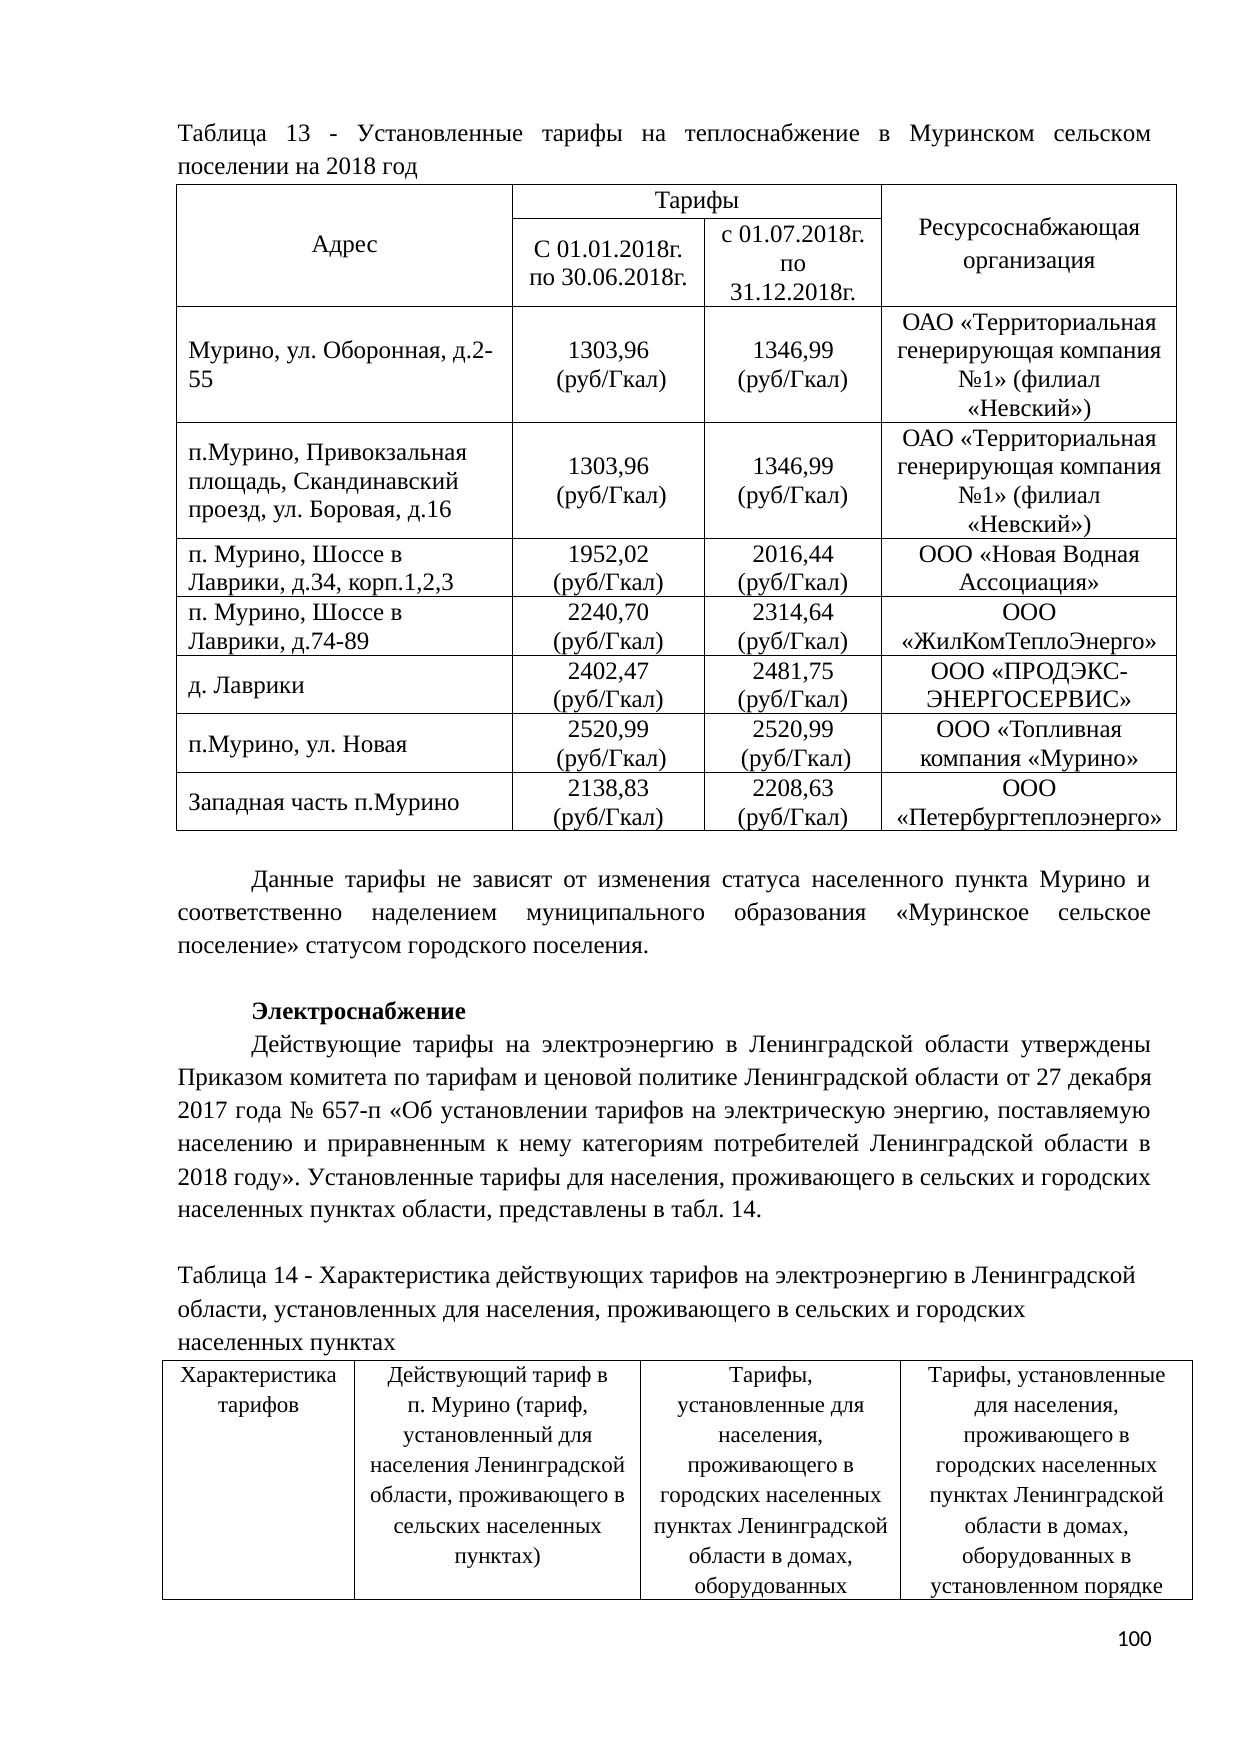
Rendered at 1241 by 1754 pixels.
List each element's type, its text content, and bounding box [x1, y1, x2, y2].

text Данные тарифы не зависят от изменения статуса населенного пункта Мурино и соответственно наделением муниципального образования «Муринское сельское поселение» статусом городского поселения. [177, 864, 1152, 959]
text Таблица 13 - Установленные тарифы на теплоснабжение в Муринском сельском поселении на 2018 год [177, 118, 1152, 180]
table_cell 2402,47 (руб/Гкал) [513, 656, 704, 713]
table_cell с 01.07.2018г. по 31.12.2018г. [705, 219, 780, 306]
table_cell ООО «ПРОДЭКС-ЭНЕРГОСЕРВИС» [882, 656, 1176, 713]
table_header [163, 1361, 354, 1598]
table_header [355, 1361, 640, 1598]
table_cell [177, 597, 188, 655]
table_cell 2016,44 (руб/Гкал) [705, 539, 881, 596]
table_cell 1346,99 (руб/Гкал) [705, 307, 881, 422]
table_cell ОАО «Территориальная генерирующая компания №1» (филиал «Невский») [882, 423, 967, 538]
table_cell д. Лаврики [177, 656, 512, 713]
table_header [641, 1361, 900, 1598]
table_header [901, 1361, 1192, 1598]
table_cell 1303,96 (руб/Гкал) [513, 423, 704, 538]
table_header Адрес [177, 185, 512, 306]
table_header Тарифы [513, 185, 881, 218]
table_cell Мурино, ул. Оборонная, д.2-55 [177, 307, 512, 422]
table_cell 2240,70 (руб/Гкал) [513, 597, 568, 655]
table_cell ООО «ЖилКомТеплоЭнерго» [1056, 597, 1176, 655]
table_cell ООО «Петербургтеплоэнерго» [882, 773, 1002, 830]
table_cell 2314,64 (руб/Гкал) [833, 597, 881, 655]
table_cell 2138,83 (руб/Гкал) [513, 773, 568, 830]
table_cell ОАО «Территориальная генерирующая компания №1» (филиал «Невский») [1091, 423, 1176, 538]
table_cell ООО «Топливная компания «Мурино» [882, 714, 936, 772]
table_cell 2240,70 (руб/Гкал) [649, 597, 704, 655]
table_cell 2481,75 (руб/Гкал) [705, 656, 881, 713]
table_cell п.Мурино, ул. Новая [177, 714, 512, 772]
table_header Ресурсоснабжающая организация [882, 185, 1176, 306]
table_cell п.Мурино, Привокзальная площадь, Скандинавский проезд, ул. Боровая, д.16 [177, 423, 512, 538]
table_cell 1952,02 (руб/Гкал) [513, 539, 704, 596]
table_cell 2520,99 (руб/Гкал) [833, 714, 881, 772]
text Электроснабжение [177, 996, 1152, 1025]
table_cell п. Мурино, Шоссе в Лаврики, д.34, корп.1,2,3 [177, 539, 512, 596]
table_cell ООО «Топливная компания «Мурино» [1122, 714, 1176, 772]
table_cell 2520,99 (руб/Гкал) [513, 714, 568, 772]
table_cell п. Мурино, Шоссе в Лаврики, д.74-89 [369, 597, 512, 655]
table_cell ОАО «Территориальная генерирующая компания №1» (филиал «Невский») [882, 307, 967, 422]
table_cell 1346,99 (руб/Гкал) [705, 423, 881, 538]
table_cell 2520,99 (руб/Гкал) [705, 714, 752, 772]
table_cell 2208,63 (руб/Гкал) [833, 773, 881, 830]
table_cell 1303,96 (руб/Гкал) [513, 307, 704, 422]
table_cell 2208,63 (руб/Гкал) [705, 773, 752, 830]
table_cell ООО «Новая Водная Ассоциация» [882, 539, 1176, 596]
table_cell с 01.07.2018г. по 31.12.2018г. [806, 219, 881, 306]
table_cell 2520,99 (руб/Гкал) [649, 714, 704, 772]
table_cell ОАО «Территориальная генерирующая компания №1» (филиал «Невский») [1091, 307, 1176, 422]
table_cell 2138,83 (руб/Гкал) [649, 773, 704, 830]
text Действующие тарифы на электроэнергию в Ленинградской области утверждены Приказом комитета по тарифам и ценовой политике Ленинградской области от 27 декабря 2017 года № 657-п «Об установлении тарифов на электрическую энергию, поставляемую населению и приравненным к нему категориям потребителей Ленинградской области в 2018 году». Установленные тарифы для населения, проживающего в сельских и городских населенных пунктах области, представлены в табл. 14. [177, 1029, 1152, 1223]
text Таблица 14 - Характеристика действующих тарифов на электроэнергию в Ленинградской области, установленных для населения, проживающего в сельских и городских населенных пунктах [177, 1261, 1152, 1355]
table_cell ООО «ЖилКомТеплоЭнерго» [882, 597, 1002, 655]
table_cell ООО «Петербургтеплоэнерго» [1056, 773, 1176, 830]
table_cell С 01.01.2018г. по 30.06.2018г. [513, 219, 704, 306]
table_cell Западная часть п.Мурино [177, 773, 512, 830]
table_cell 2314,64 (руб/Гкал) [705, 597, 752, 655]
